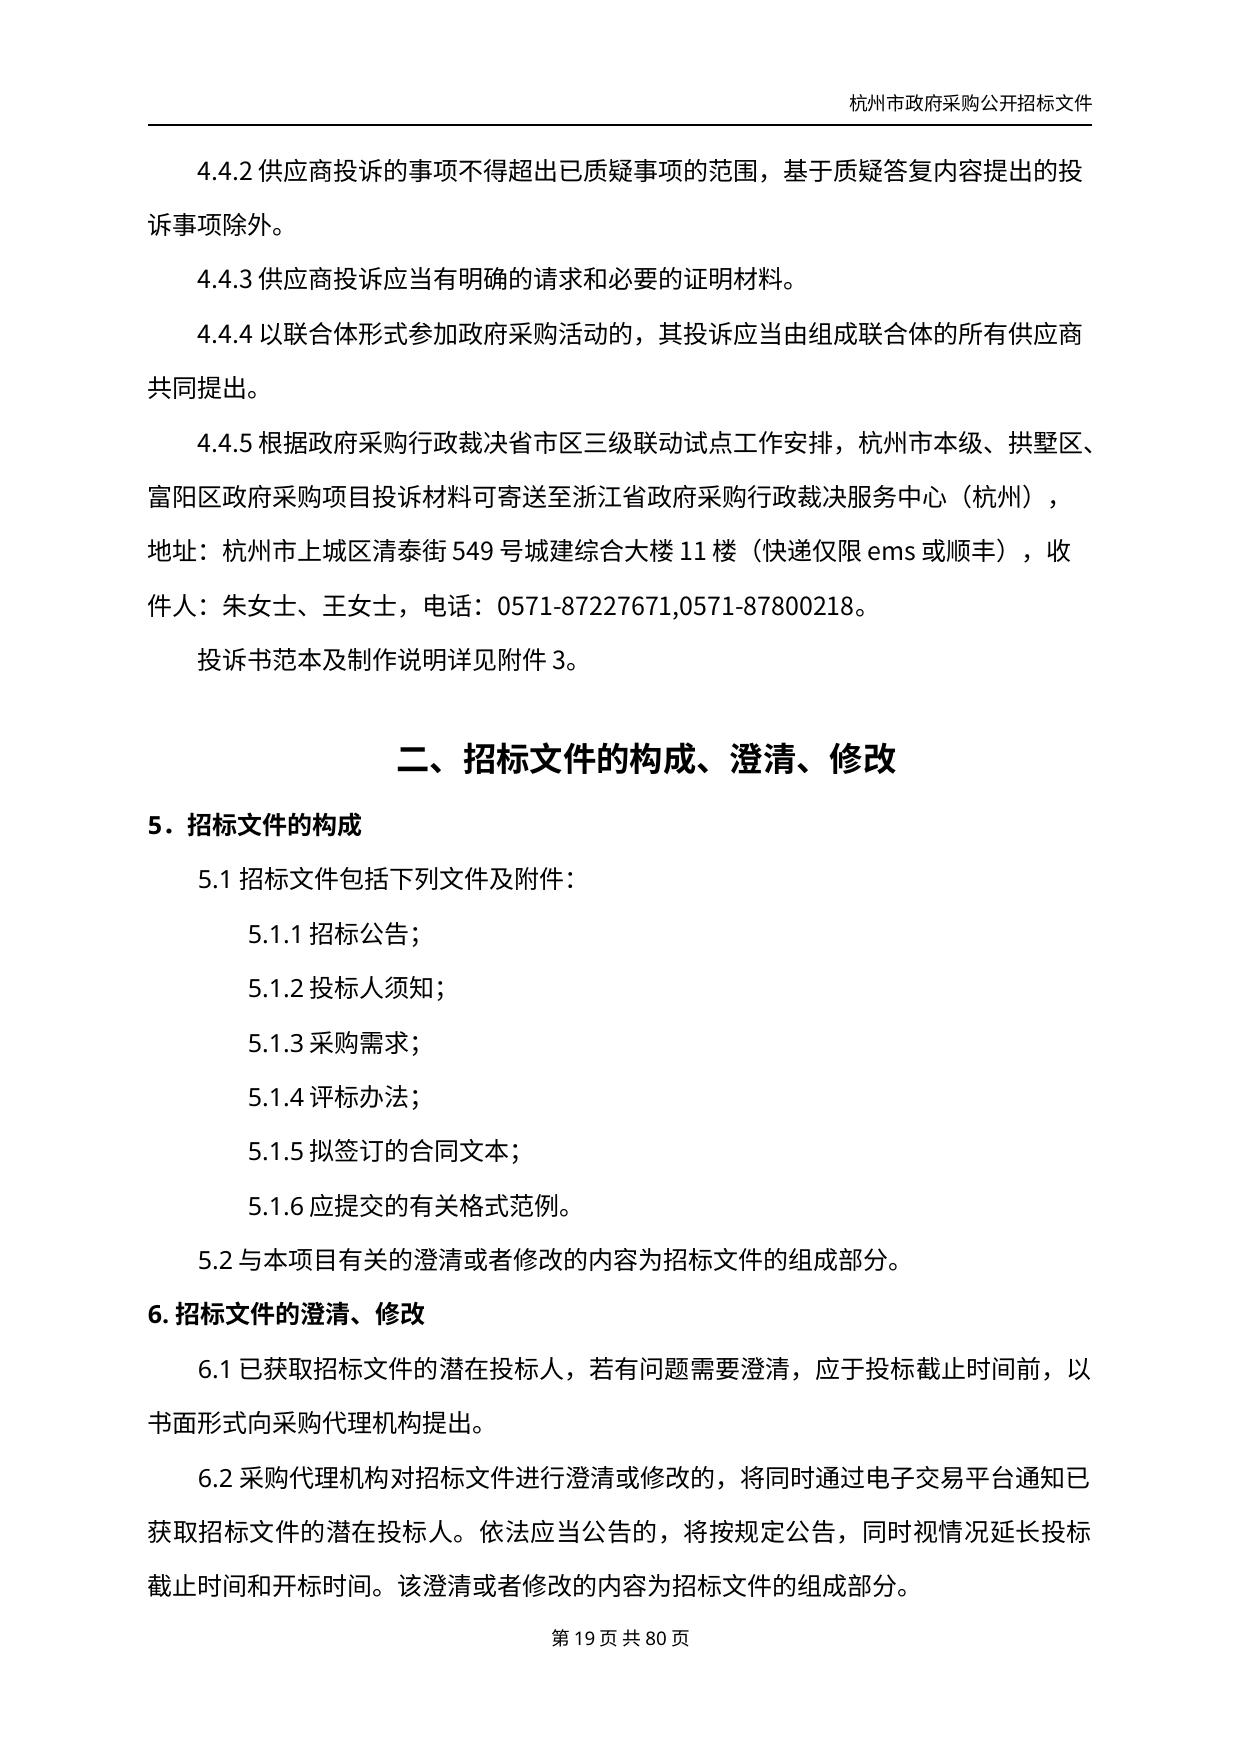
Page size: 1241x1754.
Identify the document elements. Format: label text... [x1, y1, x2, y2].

text 5.1.6应提交的有关格式范例。 [148, 1186, 1092, 1222]
text 4.4.3供应商投诉应当有明确的请求和必要的证明材料。 [148, 260, 1092, 296]
text 4.4.2供应商投诉的事项不得超出已质疑事项的范围，基于质疑答复内容提出的投诉事项除外。 [148, 151, 1092, 242]
text 6.1已获取招标文件的潜在投标人，若有问题需要澄清，应于投标截止时间前，以书面形式向采购代理机构提出。 [148, 1349, 1092, 1440]
text 4.4.5根据政府采购行政裁决省市区三级联动试点工作安排，杭州市本级、拱墅区、富阳区政府采购项目投诉材料可寄送至浙江省政府采购行政裁决服务中心（杭州），地址：杭州市上城区清泰街549号城建综合大楼11楼（快递仅限ems或顺丰），收件人：朱女士、王女士，电话：0571-87227671,0571-87800218。 [148, 423, 1092, 622]
text 5.1.3采购需求； [148, 1023, 1092, 1059]
text 投诉书范本及制作说明详见附件3。 [148, 641, 1092, 677]
text 6.2 采购代理机构对招标文件进行澄清或修改的，将同时通过电子交易平台通知已获取招标文件的潜在投标人。依法应当公告的，将按规定公告，同时视情况延长投标截止时间和开标时间。该澄清或者修改的内容为招标文件的组成部分。 [148, 1458, 1092, 1603]
text 5.1.2投标人须知； [148, 969, 1092, 1005]
text 5．招标文件的构成 [148, 806, 1092, 842]
text 5.1 招标文件包括下列文件及附件： [148, 860, 1092, 896]
text 5.2与本项目有关的澄清或者修改的内容为招标文件的组成部分。 [148, 1241, 1092, 1277]
text 5.1.1招标公告； [148, 914, 1092, 951]
text 5.1.5拟签订的合同文本； [148, 1132, 1092, 1168]
text 4.4.4以联合体形式参加政府采购活动的，其投诉应当由组成联合体的所有供应商共同提出。 [148, 314, 1092, 405]
text 6. 招标文件的澄清、修改 [148, 1295, 1092, 1331]
text 二、招标文件的构成、澄清、修改 [148, 733, 1092, 781]
text 5.1.4评标办法； [148, 1077, 1092, 1114]
